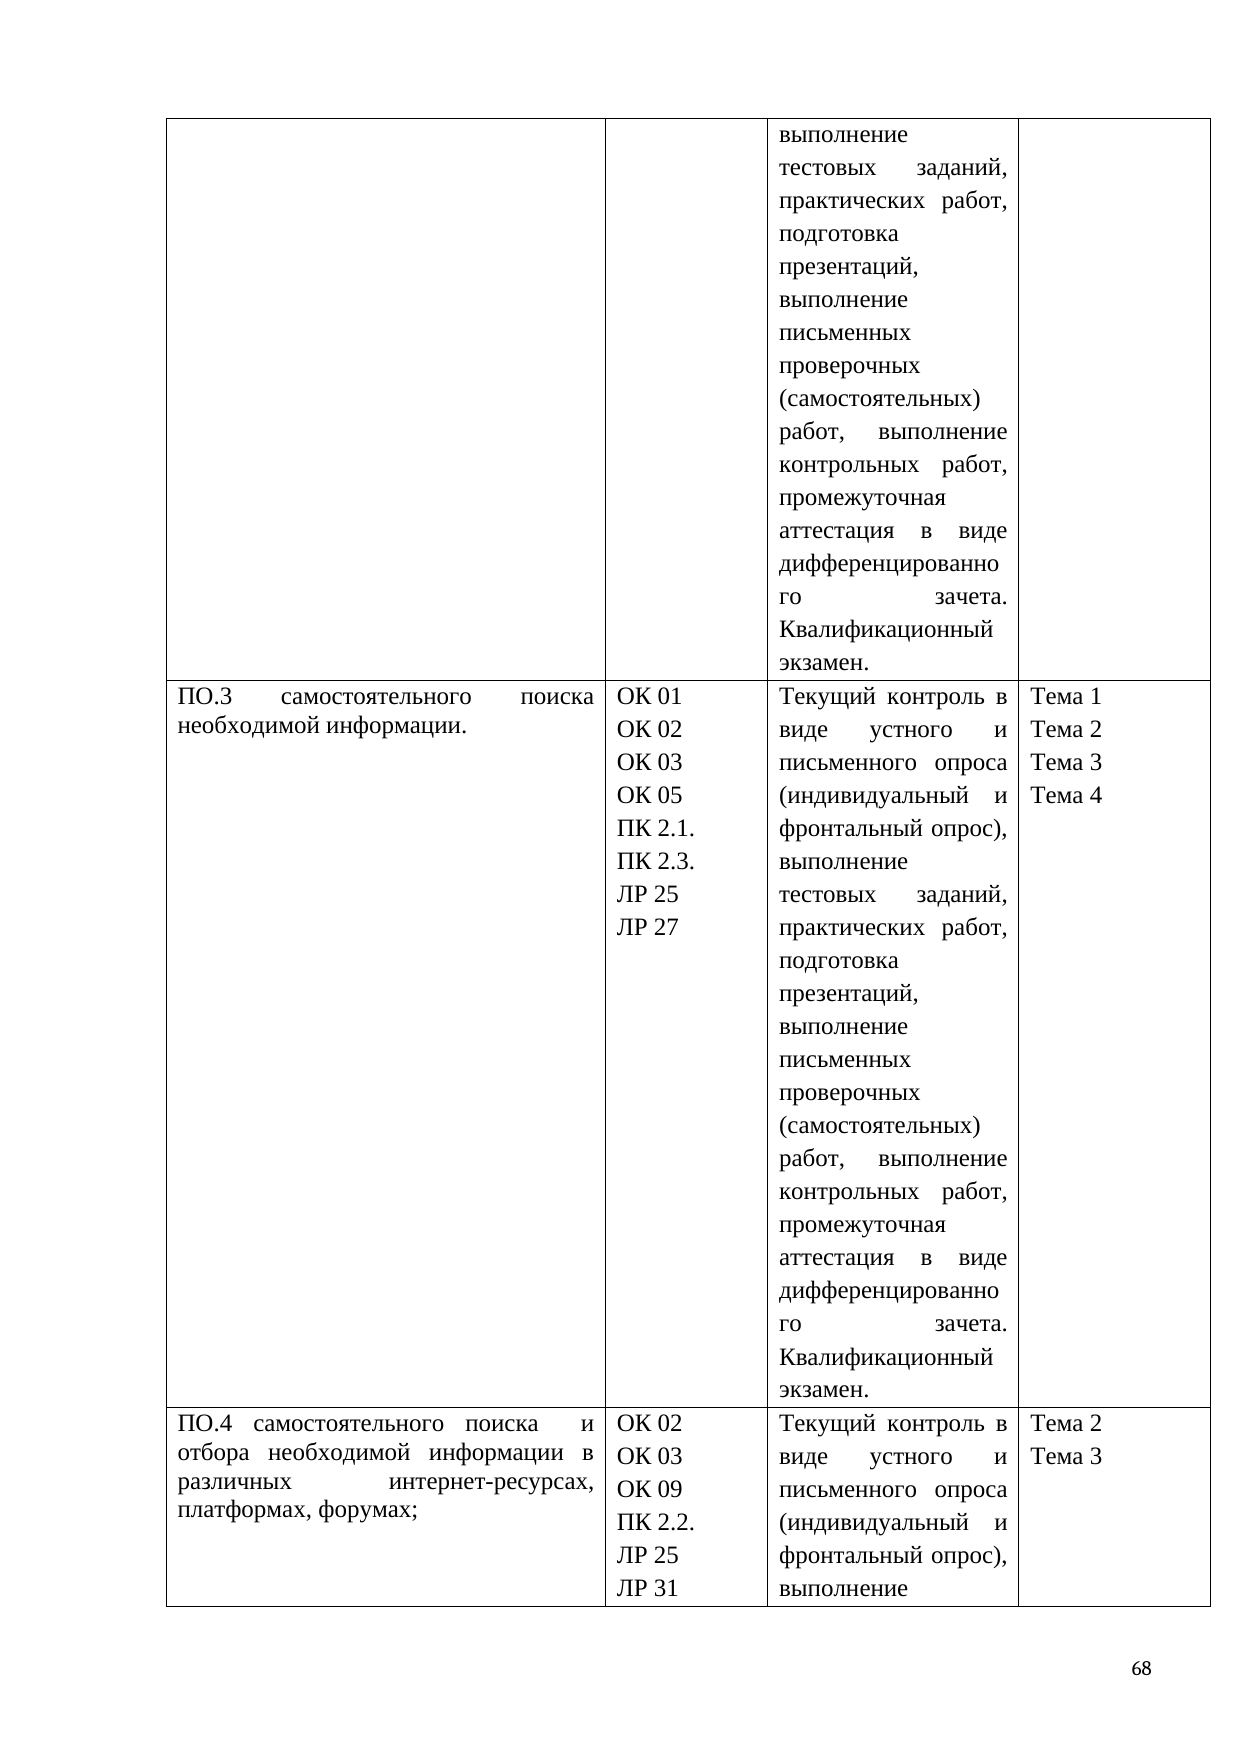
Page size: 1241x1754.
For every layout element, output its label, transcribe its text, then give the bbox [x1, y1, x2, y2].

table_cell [167, 1408, 605, 1606]
table_cell Тема 2 Тема 3 [1019, 1408, 1210, 1606]
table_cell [167, 119, 605, 680]
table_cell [768, 1408, 1018, 1606]
table_cell ОК 01 ОК 02 ОК 03 ОК 05 ПК 2.1. ПК 2.3. ЛР 25 ЛР 27 [606, 681, 767, 1407]
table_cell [768, 119, 1018, 680]
table_cell Тема 1 Тема 2 Тема 3 Тема 4 [1019, 681, 1210, 1407]
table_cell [1019, 119, 1210, 680]
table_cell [606, 1408, 767, 1606]
table_cell ПО.3 самостоятельного поиска необходимой информации. [167, 681, 605, 1407]
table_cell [606, 119, 767, 680]
